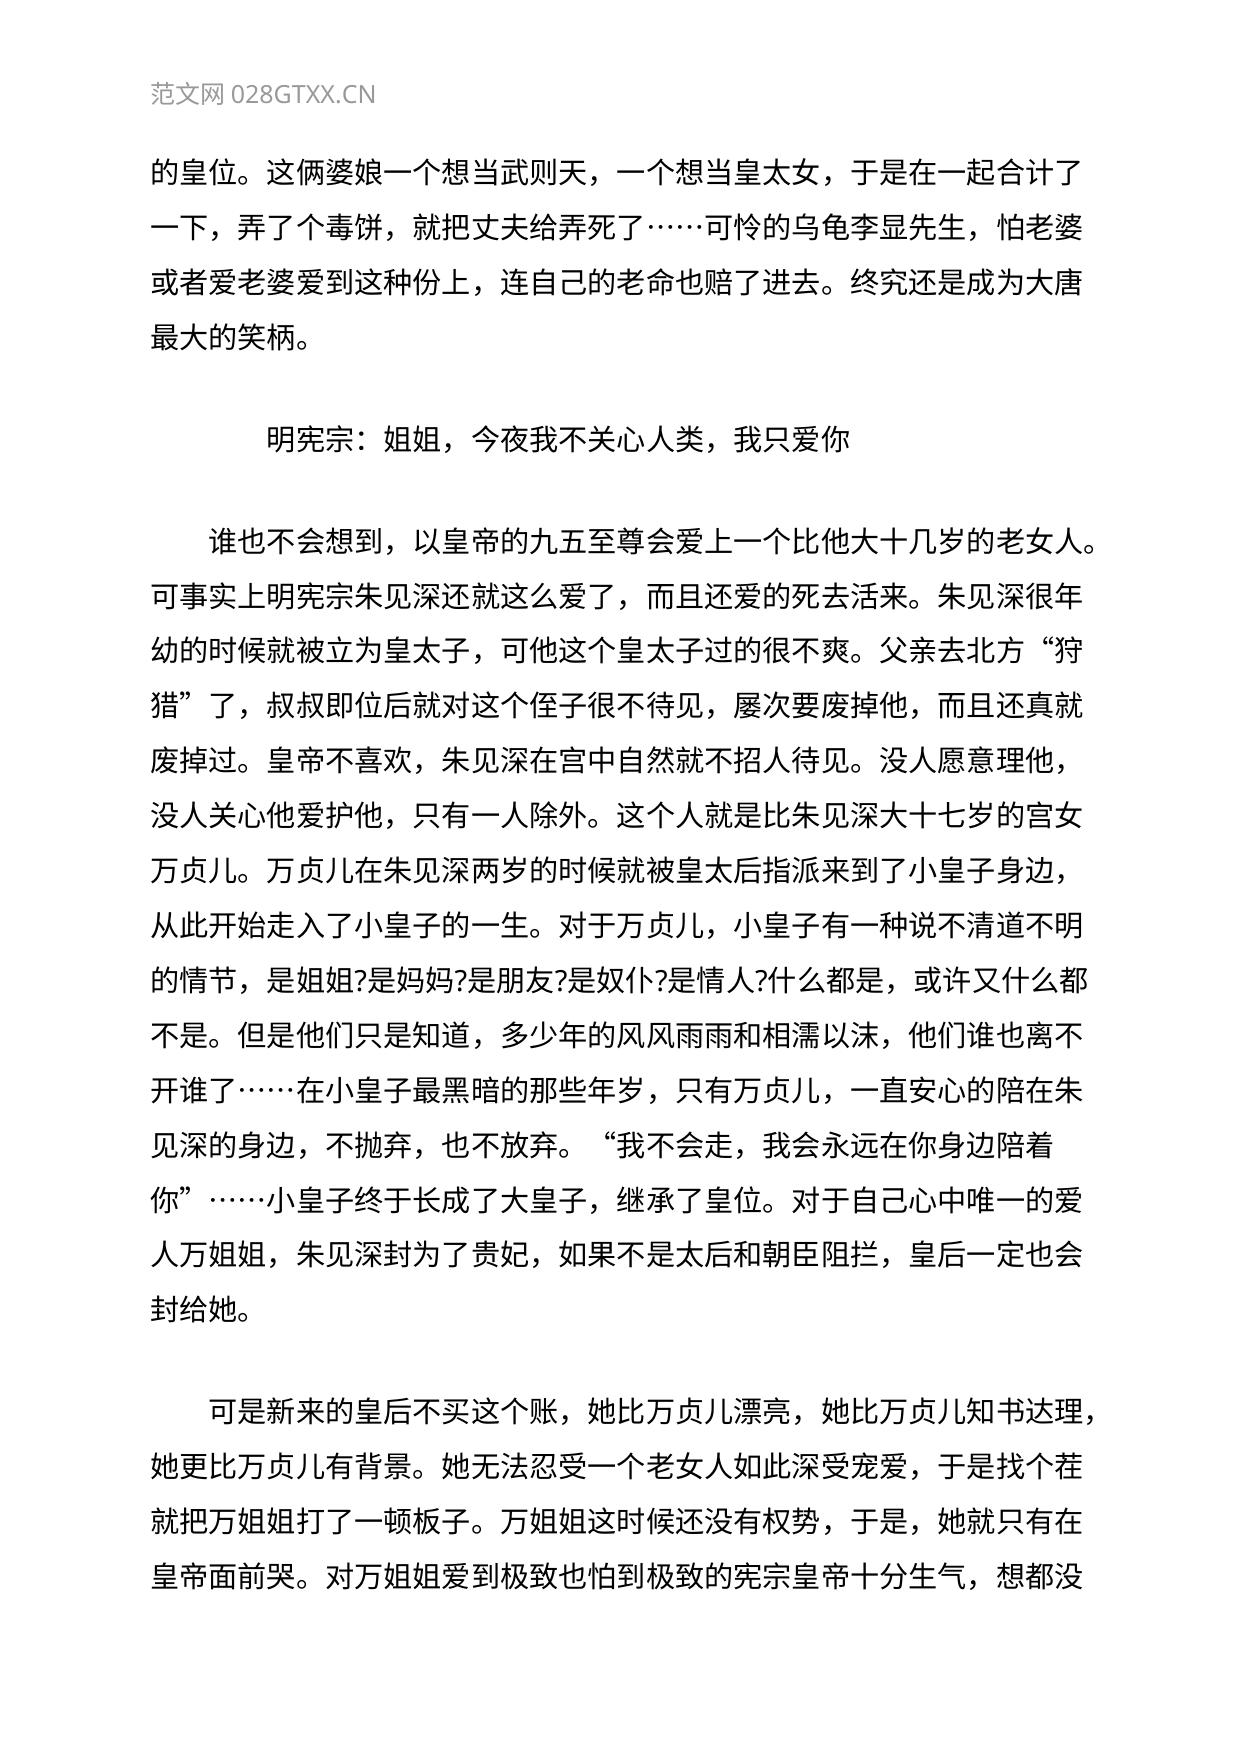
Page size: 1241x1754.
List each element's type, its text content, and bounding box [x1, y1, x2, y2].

text 明宪宗：姐姐，今夜我不关心人类，我只爱你 [150, 416, 1090, 459]
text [150, 1389, 1090, 1596]
text 谁也不会想到，以皇帝的九五至尊会爱上一个比他大十几岁的老女人。可事实上明宪宗朱见深还就这么爱了，而且还爱的死去活来。朱见深很年幼的时候就被立为皇太子，可他这个皇太子过的很不爽。父亲去北方“狩猎”了，叔叔即位后就对这个侄子很不待见，屡次要废掉他，而且还真就废掉过。皇帝不喜欢，朱见深在宫中自然就不招人待见。没人愿意理他，没人关心他爱护他，只有一人除外。这个人就是比朱见深大十七岁的宫女万贞儿。万贞儿在朱见深两岁的时候就被皇太后指派来到了小皇子身边，从此开始走入了小皇子的一生。对于万贞儿，小皇子有一种说不清道不明的情节，是姐姐?是妈妈?是朋友?是奴仆?是情人?什么都是，或许又什么都不是。但是他们只是知道，多少年的风风雨雨和相濡以沫，他们谁也离不开谁了……在小皇子最黑暗的那些年岁，只有万贞儿，一直安心的陪在朱见深的身边，不抛弃，也不放弃。“我不会走，我会永远在你身边陪着你”……小皇子终于长成了大皇子，继承了皇位。对于自己心中唯一的爱人万姐姐，朱见深封为了贵妃，如果不是太后和朝臣阻拦，皇后一定也会封给她。 [150, 518, 1090, 1329]
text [150, 150, 1090, 357]
